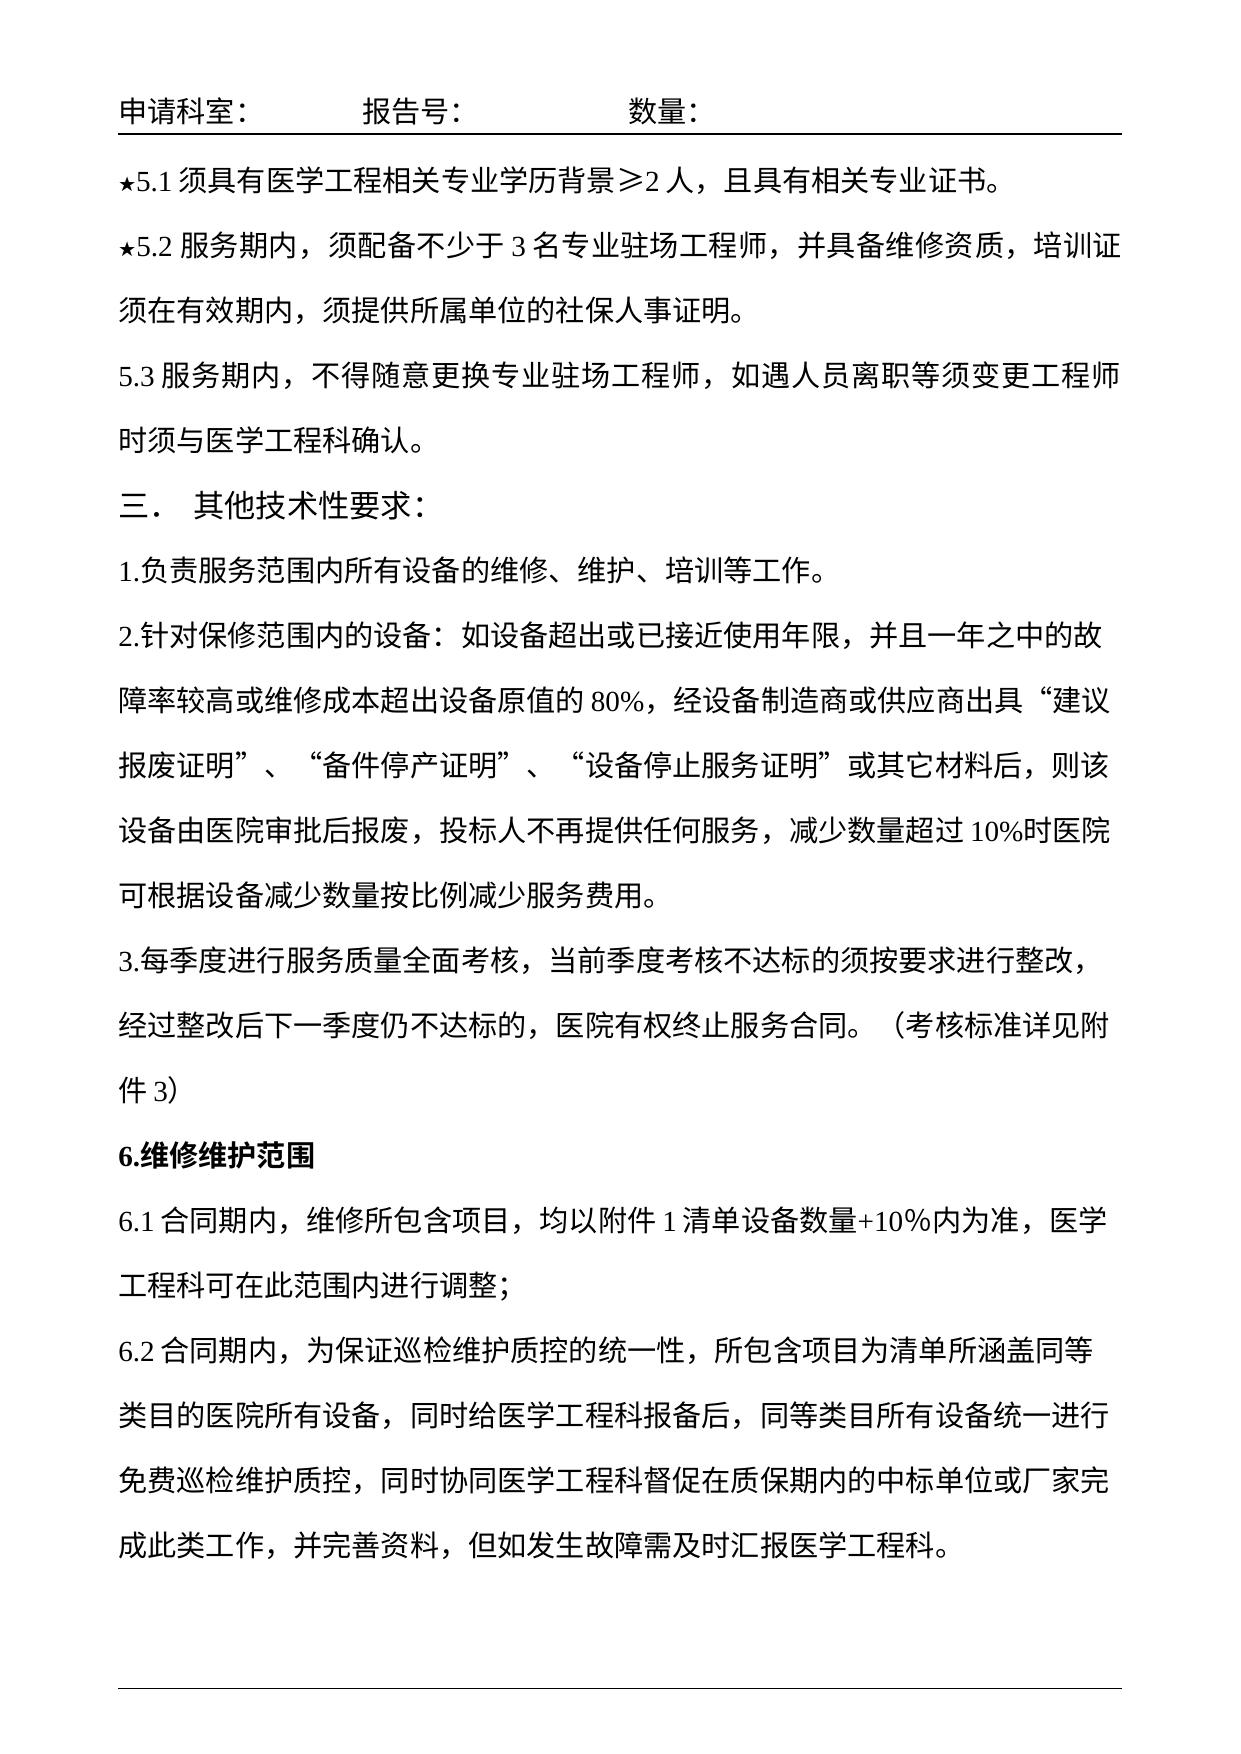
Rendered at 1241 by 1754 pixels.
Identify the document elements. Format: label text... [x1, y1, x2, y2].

list 3.每季度进行服务质量全面考核，当前季度考核不达标的须按要求进行整改，经过整改后下一季度仍不达标的，医院有权终止服务合同。（考核标准详见附件3） [118, 927, 1122, 1122]
text 6.1合同期内，维修所包含项目，均以附件1清单设备数量+10％内为准，医学工程科可在此范围内进行调整； [118, 1187, 1122, 1317]
text 1.负责服务范围内所有设备的维修、维护、培训等工作。 [118, 537, 1122, 602]
text ★5.1须具有医学工程相关专业学历背景≥2人，且具有相关专业证书。 [118, 147, 1122, 212]
text 6.2合同期内，为保证巡检维护质控的统一性，所包含项目为清单所涵盖同等类目的医院所有设备，同时给医学工程科报备后，同等类目所有设备统一进行免费巡检维护质控，同时协同医学工程科督促在质保期内的中标单位或厂家完成此类工作，并完善资料，但如发生故障需及时汇报医学工程科。 [118, 1317, 1122, 1577]
list ★5.2 服务期内，须配备不少于3名专业驻场工程师，并具备维修资质，培训证须在有效期内，须提供所属单位的社保人事证明。 [118, 212, 1122, 342]
list 6.维修维护范围 [118, 1122, 1122, 1187]
list 其他技术性要求： [118, 472, 1122, 537]
list 5.3服务期内，不得随意更换专业驻场工程师，如遇人员离职等须变更工程师时须与医学工程科确认。 [118, 342, 1122, 472]
text 2.针对保修范围内的设备：如设备超出或已接近使用年限，并且一年之中的故障率较高或维修成本超出设备原值的80%，经设备制造商或供应商出具“建议报废证明”、“备件停产证明”、“设备停止服务证明”或其它材料后，则该设备由医院审批后报废，投标人不再提供任何服务，减少数量超过10%时医院可根据设备减少数量按比例减少服务费用。 [118, 602, 1122, 927]
